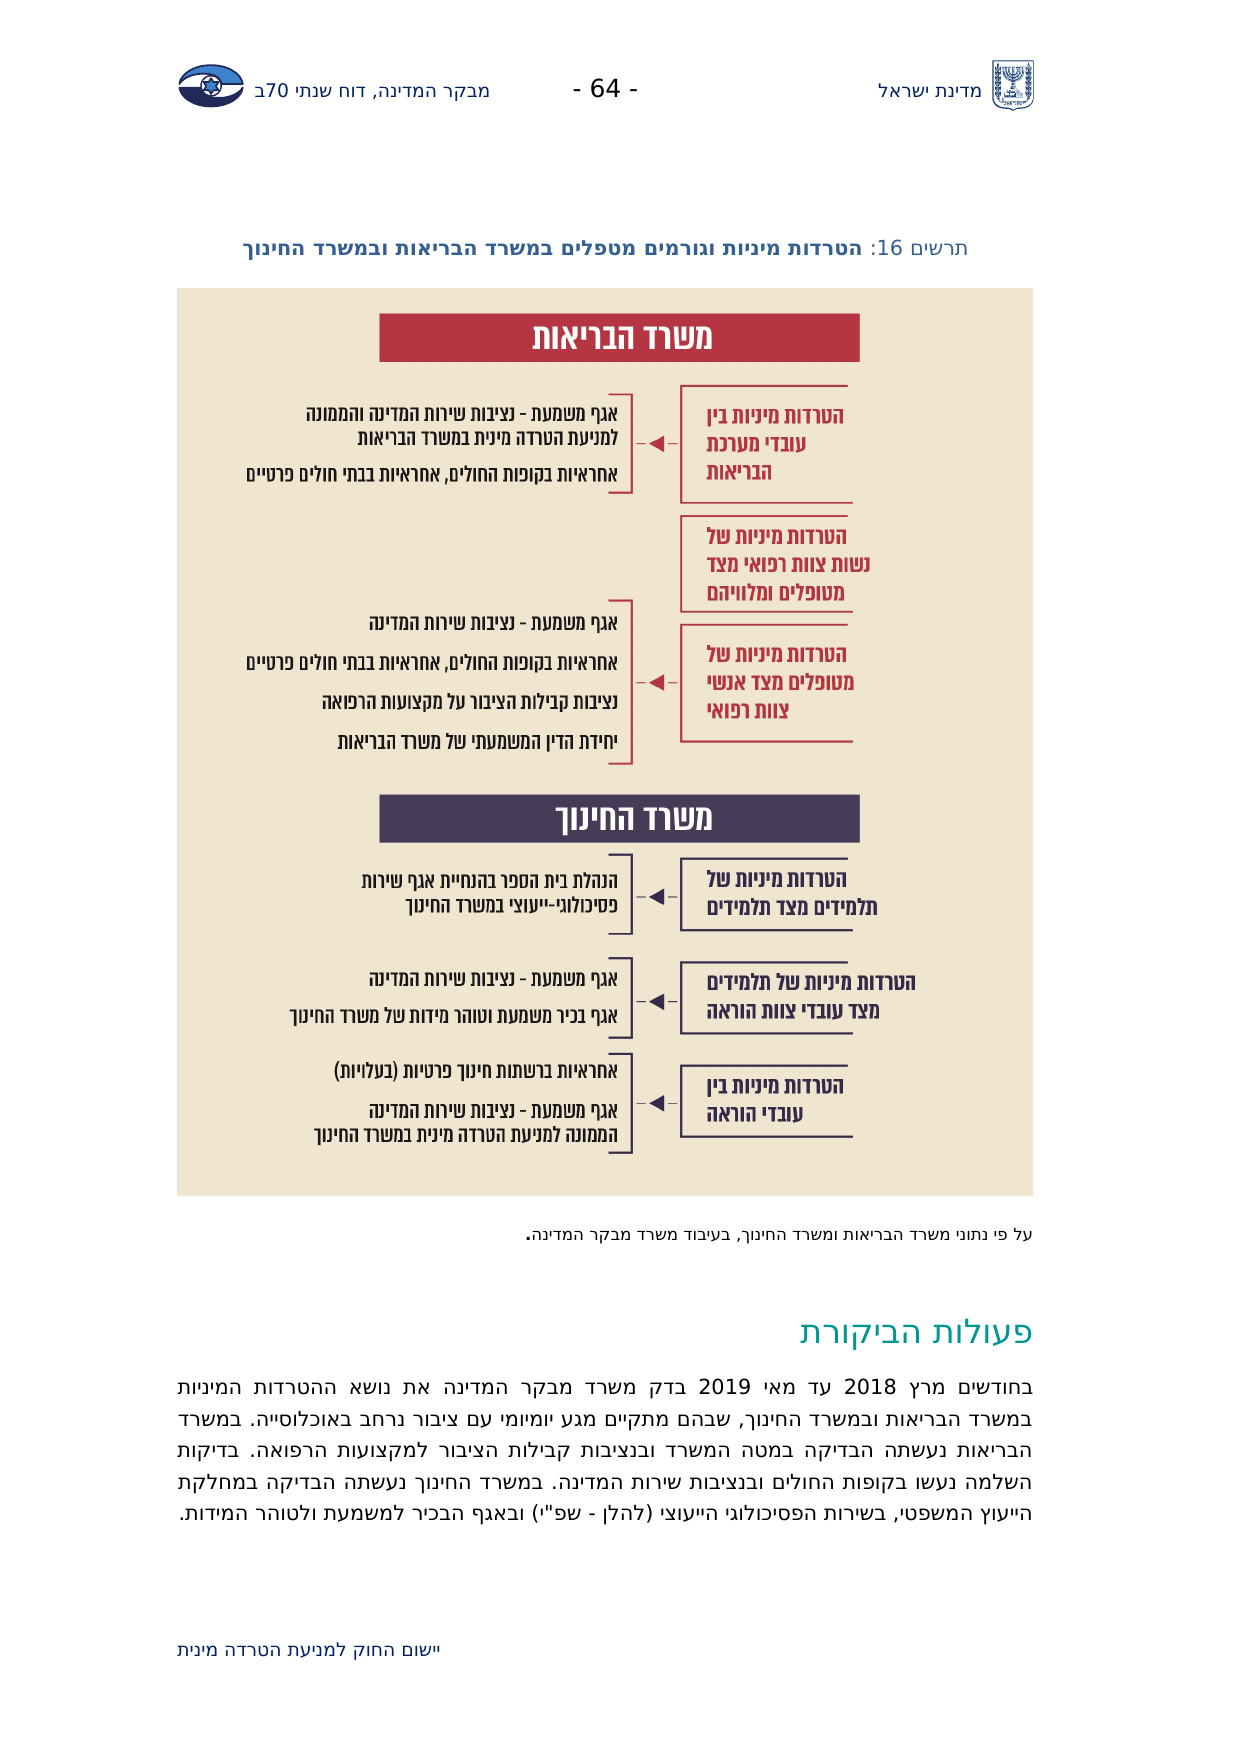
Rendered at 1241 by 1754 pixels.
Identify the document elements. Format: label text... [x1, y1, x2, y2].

picture [177, 288, 1034, 1196]
text תרשים 16: הטרדות מיניות וגורמים מטפלים במשרד הבריאות ובמשרד החינוך [177, 236, 1033, 261]
text פעולות הביקורת [177, 1312, 1033, 1351]
text על פי נתוני משרד הבריאות ומשרד החינוך, בעיבוד משרד מבקר המדינה. [177, 1225, 1033, 1244]
text בחודשים מרץ 2018 עד מאי 2019 בדק משרד מבקר המדינה את נושא ההטרדות המיניות במשרד הבריאות ובמשרד החינוך, שבהם מתקיים מגע יומיומי עם ציבור נרחב באוכלוסייה. במשרד הבריאות נעשתה הבדיקה במטה המשרד ובנציבות קבילות הציבור למקצועות הרפואה. בדיקות השלמה נעשו בקופות החולים ובנציבות שירות המדינה. במשרד החינוך נעשתה הבדיקה במחלקת הייעוץ המשפטי, בשירות הפסיכולוגי הייעוצי (להלן - שפ"י) ובאגף הבכיר למשמעת ולטוהר המידות. [177, 1375, 1033, 1526]
